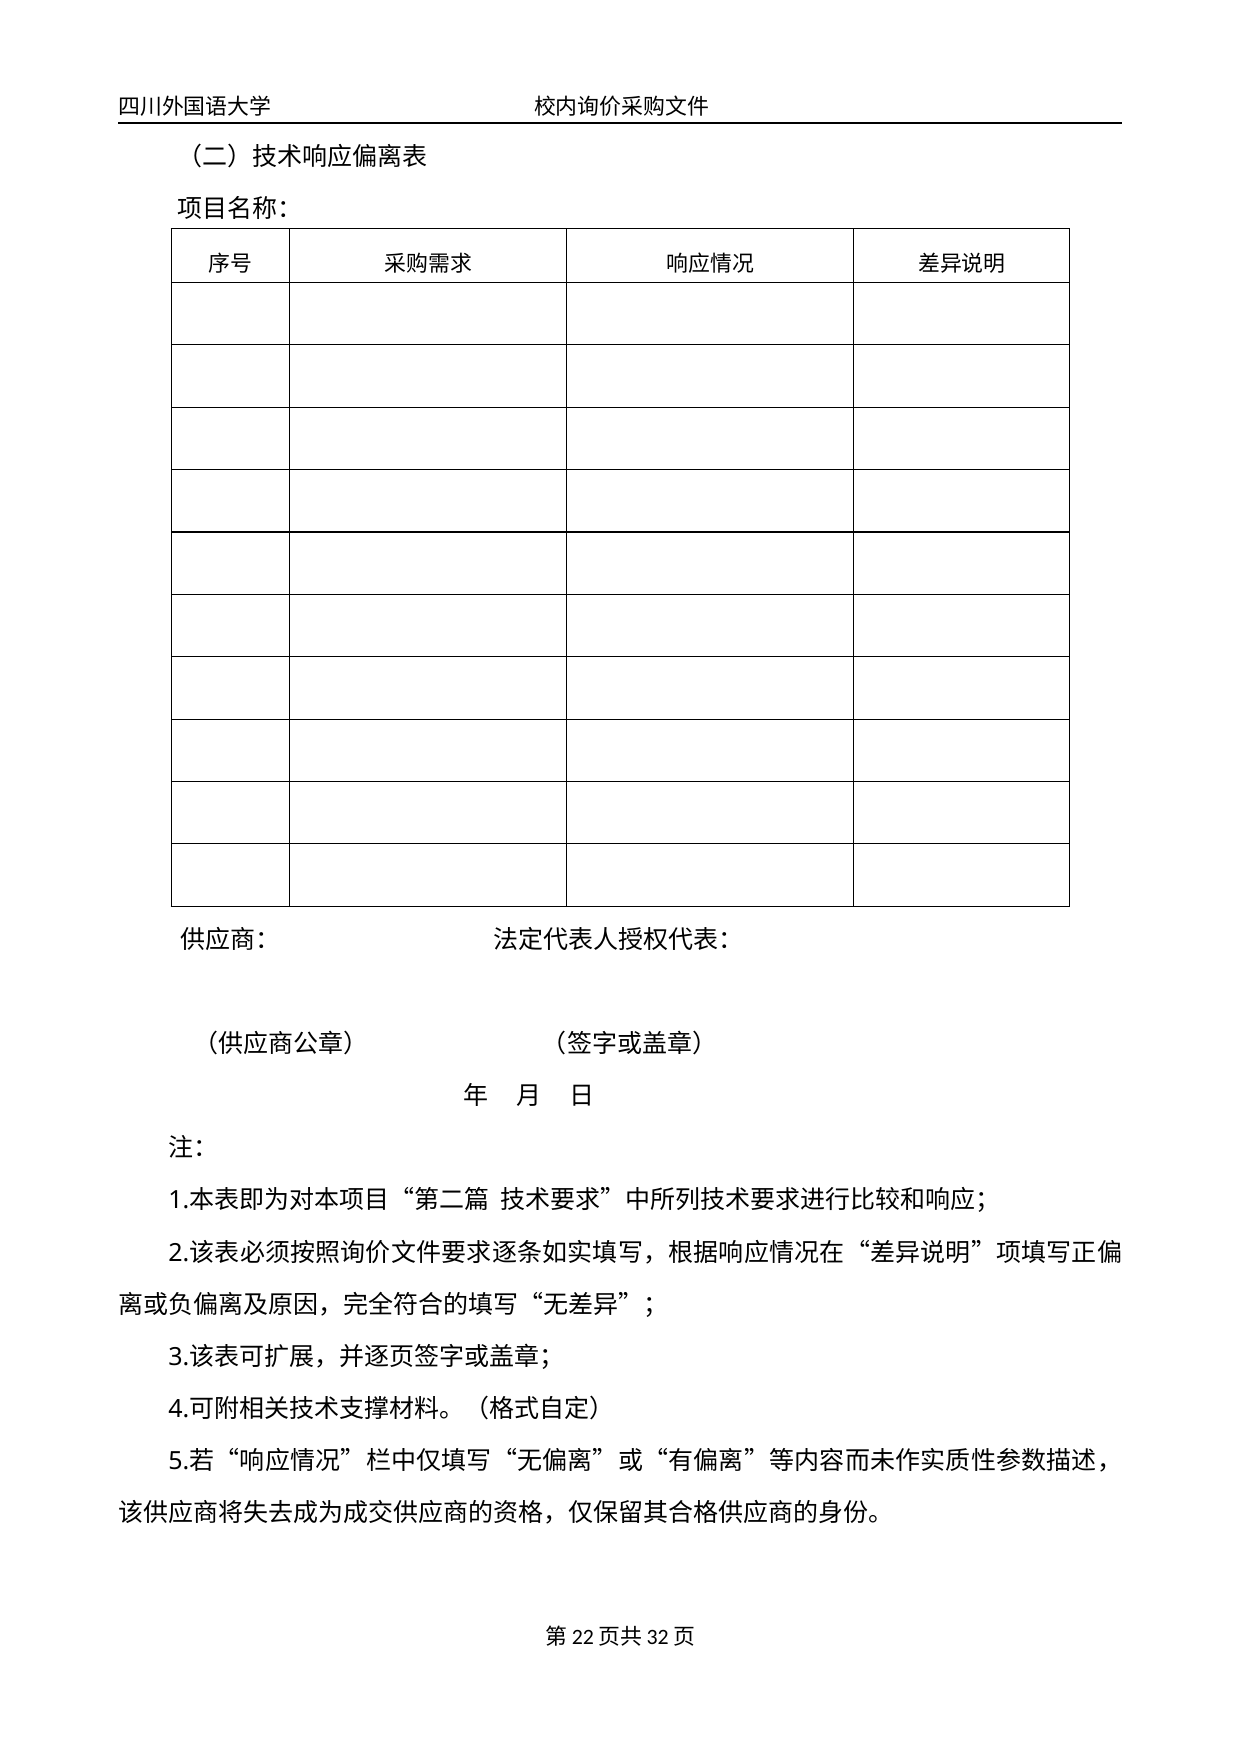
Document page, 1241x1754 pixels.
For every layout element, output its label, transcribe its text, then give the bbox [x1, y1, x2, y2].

table_header 采购需求 [290, 229, 566, 282]
text 5.若“响应情况”栏中仅填写“无偏离”或“有偏离”等内容而未作实质性参数描述，该供应商将失去成为成交供应商的资格，仅保留其合格供应商的身份。 [118, 1428, 1122, 1532]
text 4.可附相关技术支撑材料。（格式自定） [118, 1376, 1122, 1428]
text （二）技术响应偏离表 [118, 124, 1122, 176]
table_cell [854, 408, 1069, 469]
table_header 差异说明 [854, 229, 1069, 282]
table_cell [567, 782, 853, 843]
table_cell [172, 595, 289, 656]
table_cell [567, 345, 853, 407]
table_cell [567, 657, 853, 718]
table_cell [172, 345, 289, 407]
table_cell [290, 844, 566, 906]
table_cell [854, 657, 1069, 718]
table_cell [567, 533, 853, 594]
table_header 响应情况 [567, 229, 853, 282]
text 年 月 日 [118, 1063, 1122, 1115]
table_cell [172, 657, 289, 718]
table_cell [290, 470, 566, 531]
text 供应商： 法定代表人授权代表： [118, 907, 1122, 959]
text 3.该表可扩展，并逐页签字或盖章； [118, 1323, 1122, 1376]
table_cell [290, 595, 566, 656]
table_cell [567, 844, 853, 906]
table_cell [172, 720, 289, 781]
table_cell [854, 345, 1069, 407]
table_cell [567, 408, 853, 469]
table_cell [172, 283, 289, 344]
table_cell [854, 595, 1069, 656]
table_cell [567, 720, 853, 781]
table_cell [172, 408, 289, 469]
table_cell [567, 283, 853, 344]
table_cell [290, 408, 566, 469]
table_cell [172, 470, 289, 531]
table_cell [172, 533, 289, 594]
table_cell [854, 844, 1069, 906]
text 1.本表即为对本项目“第二篇 技术要求”中所列技术要求进行比较和响应； [118, 1167, 1122, 1219]
table_cell [854, 782, 1069, 843]
table_cell [854, 720, 1069, 781]
table_cell [290, 782, 566, 843]
table_cell [854, 533, 1069, 594]
text （供应商公章） （签字或盖章） [118, 1011, 1122, 1063]
table_cell [290, 533, 566, 594]
text 项目名称： [118, 176, 1122, 228]
table_cell [854, 283, 1069, 344]
table_cell [172, 782, 289, 843]
table_cell [567, 595, 853, 656]
table_header 序号 [172, 229, 289, 282]
text 2.该表必须按照询价文件要求逐条如实填写，根据响应情况在“差异说明”项填写正偏离或负偏离及原因，完全符合的填写“无差异”； [118, 1219, 1122, 1323]
table_cell [290, 283, 566, 344]
text 注： [118, 1115, 1122, 1167]
table_cell [290, 720, 566, 781]
table_cell [854, 470, 1069, 531]
table_cell [290, 345, 566, 407]
table_cell [172, 844, 289, 906]
table_cell [567, 470, 853, 531]
table_cell [290, 657, 566, 718]
